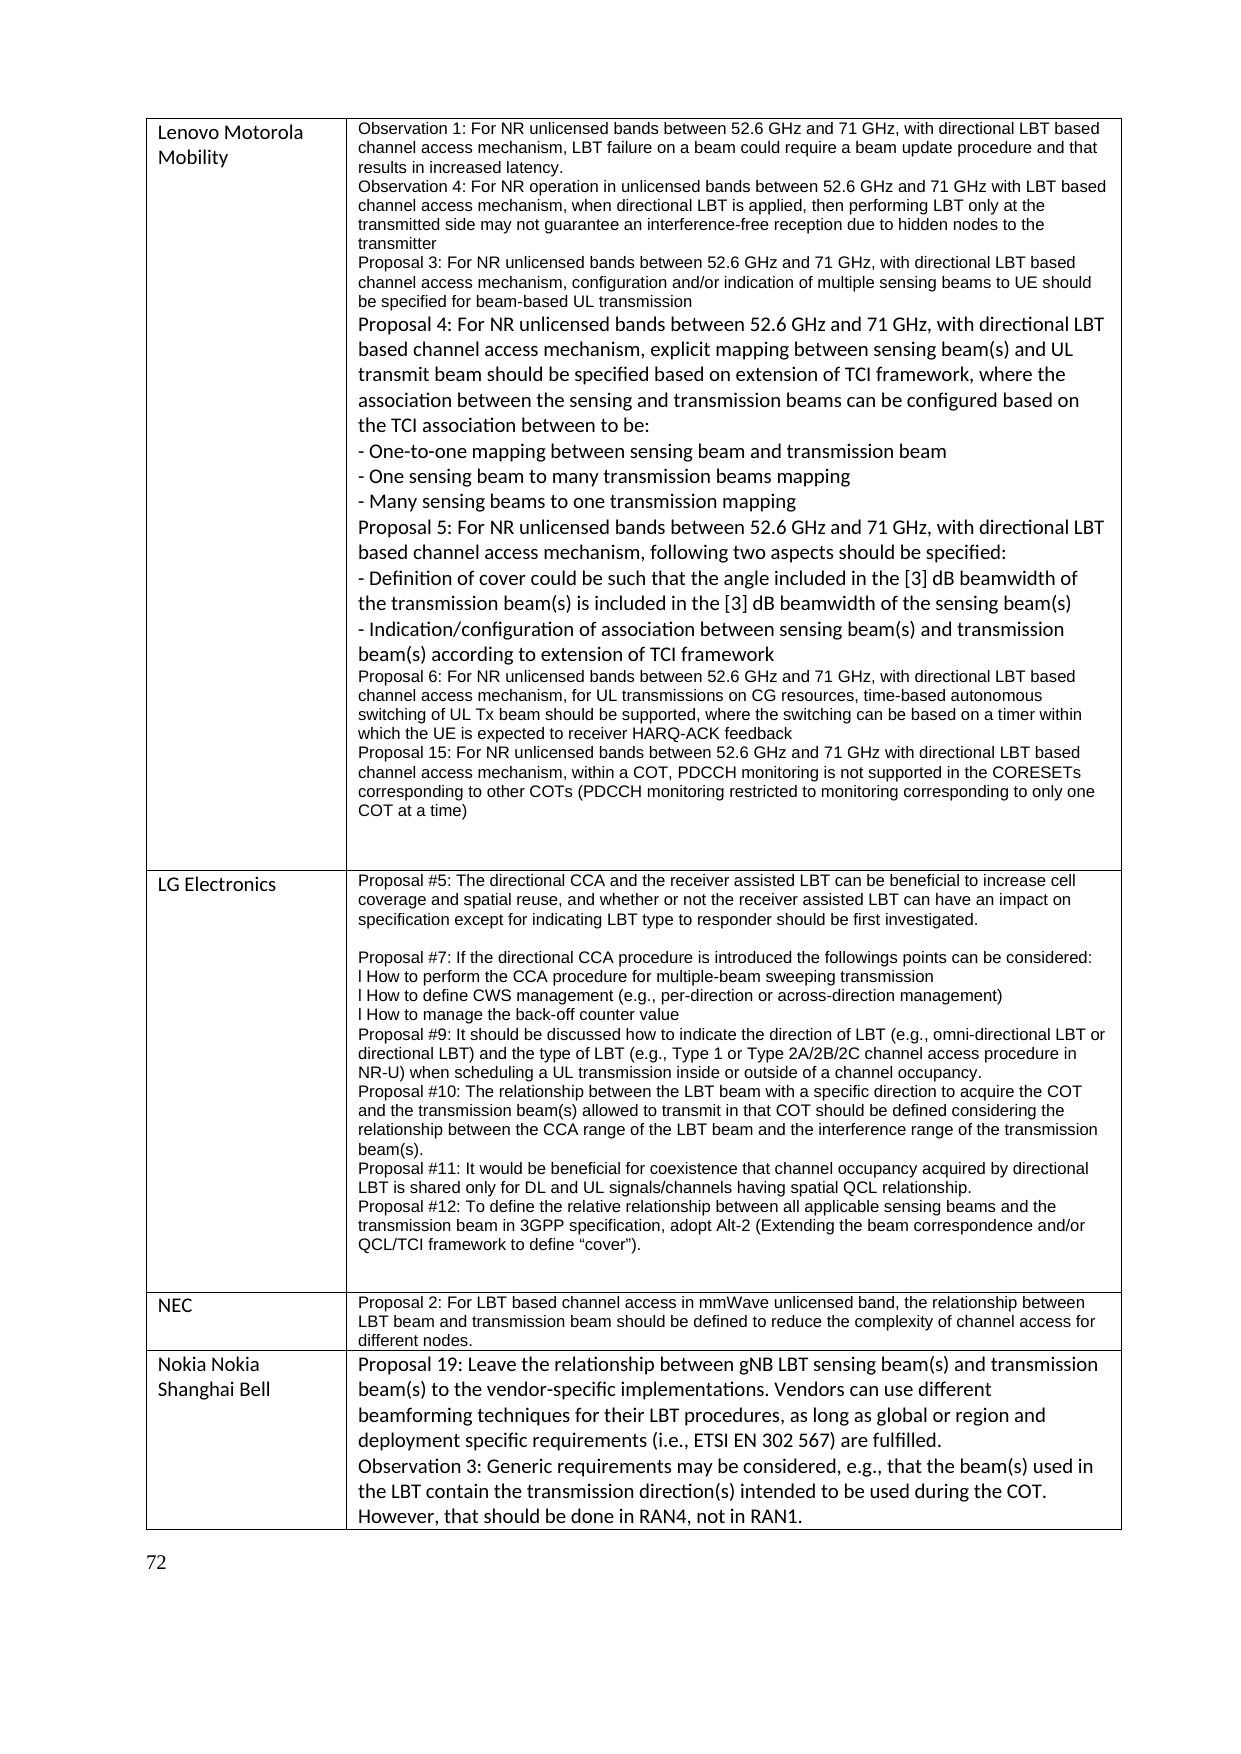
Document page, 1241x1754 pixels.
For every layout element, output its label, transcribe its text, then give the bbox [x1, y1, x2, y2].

table_cell Proposal 2: For LBT based channel access in mmWave unlicensed band, the relationship between LBT beam and transmission beam should be defined to reduce the complexity of channel access for different nodes. [347, 1293, 1121, 1350]
table_cell Proposal #5: The directional CCA and the receiver assisted LBT can be beneficial to increase cell coverage and spatial reuse, and whether or not the receiver assisted LBT can have an impact on specification except for indicating LBT type to responder should be first investigated. Proposal #7: If the directional CCA procedure is introduced the followings points can be considered: l How to perform the CCA procedure for multiple-beam sweeping transmission l How to define CWS management (e.g., per-direction or across-direction management) l How to manage the back-off counter value Proposal #9: It should be discussed how to indicate the direction of LBT (e.g., omni-directional LBT or directional LBT) and the type of LBT (e.g., Type 1 or Type 2A/2B/2C channel access procedure in NR-U) when scheduling a UL transmission inside or outside of a channel occupancy. Proposal #10: The relationship between the LBT beam with a specific direction to acquire the COT and the transmission beam(s) allowed to transmit in that COT should be defined considering the relationship between the CCA range of the LBT beam and the interference range of the transmission beam(s). Proposal #11: It would be beneficial for coexistence that channel occupancy acquired by directional LBT is shared only for DL and UL signals/channels having spatial QCL relationship. Proposal #12: To define the relative relationship between all applicable sensing beams and the transmission beam in 3GPP specification, adopt Alt-2 (Extending the beam correspondence and/or QCL/TCI framework to define “cover”). [347, 871, 1121, 1292]
table_cell LG Electronics [147, 871, 346, 1292]
table_cell Nokia Nokia Shanghai Bell [147, 1351, 346, 1529]
table_cell Proposal 19: Leave the relationship between gNB LBT sensing beam(s) and transmission beam(s) to the vendor-specific implementations. Vendors can use different beamforming techniques for their LBT procedures, as long as global or region and deployment specific requirements (i.e., ETSI EN 302 567) are fulfilled. Observation 3: Generic requirements may be considered, e.g., that the beam(s) used in the LBT contain the transmission direction(s) intended to be used during the COT. However, that should be done in RAN4, not in RAN1. [347, 1351, 1121, 1529]
table_cell Lenovo Motorola Mobility [147, 119, 346, 870]
table_cell NEC [147, 1293, 346, 1350]
table_cell Observation 1: For NR unlicensed bands between 52.6 GHz and 71 GHz, with directional LBT based channel access mechanism, LBT failure on a beam could require a beam update procedure and that results in increased latency. Observation 4: For NR operation in unlicensed bands between 52.6 GHz and 71 GHz with LBT based channel access mechanism, when directional LBT is applied, then performing LBT only at the transmitted side may not guarantee an interference-free reception due to hidden nodes to the transmitter Proposal 3: For NR unlicensed bands between 52.6 GHz and 71 GHz, with directional LBT based channel access mechanism, configuration and/or indication of multiple sensing beams to UE should be specified for beam-based UL transmission Proposal 4: For NR unlicensed bands between 52.6 GHz and 71 GHz, with directional LBT based channel access mechanism, explicit mapping between sensing beam(s) and UL transmit beam should be specified based on extension of TCI framework, where the association between the sensing and transmission beams can be configured based on the TCI association between to be: - One-to-one mapping between sensing beam and transmission beam - One sensing beam to many transmission beams mapping - Many sensing beams to one transmission mapping Proposal 5: For NR unlicensed bands between 52.6 GHz and 71 GHz, with directional LBT based channel access mechanism, following two aspects should be specified: - Definition of cover could be such that the angle included in the [3] dB beamwidth of the transmission beam(s) is included in the [3] dB beamwidth of the sensing beam(s) - Indication/configuration of association between sensing beam(s) and transmission beam(s) according to extension of TCI framework Proposal 6: For NR unlicensed bands between 52.6 GHz and 71 GHz, with directional LBT based channel access mechanism, for UL transmissions on CG resources, time-based autonomous switching of UL Tx beam should be supported, where the switching can be based on a timer within which the UE is expected to receiver HARQ-ACK feedback Proposal 15: For NR unlicensed bands between 52.6 GHz and 71 GHz with directional LBT based channel access mechanism, within a COT, PDCCH monitoring is not supported in the CORESETs corresponding to other COTs (PDCCH monitoring restricted to monitoring corresponding to only one COT at a time) [347, 119, 1121, 870]
